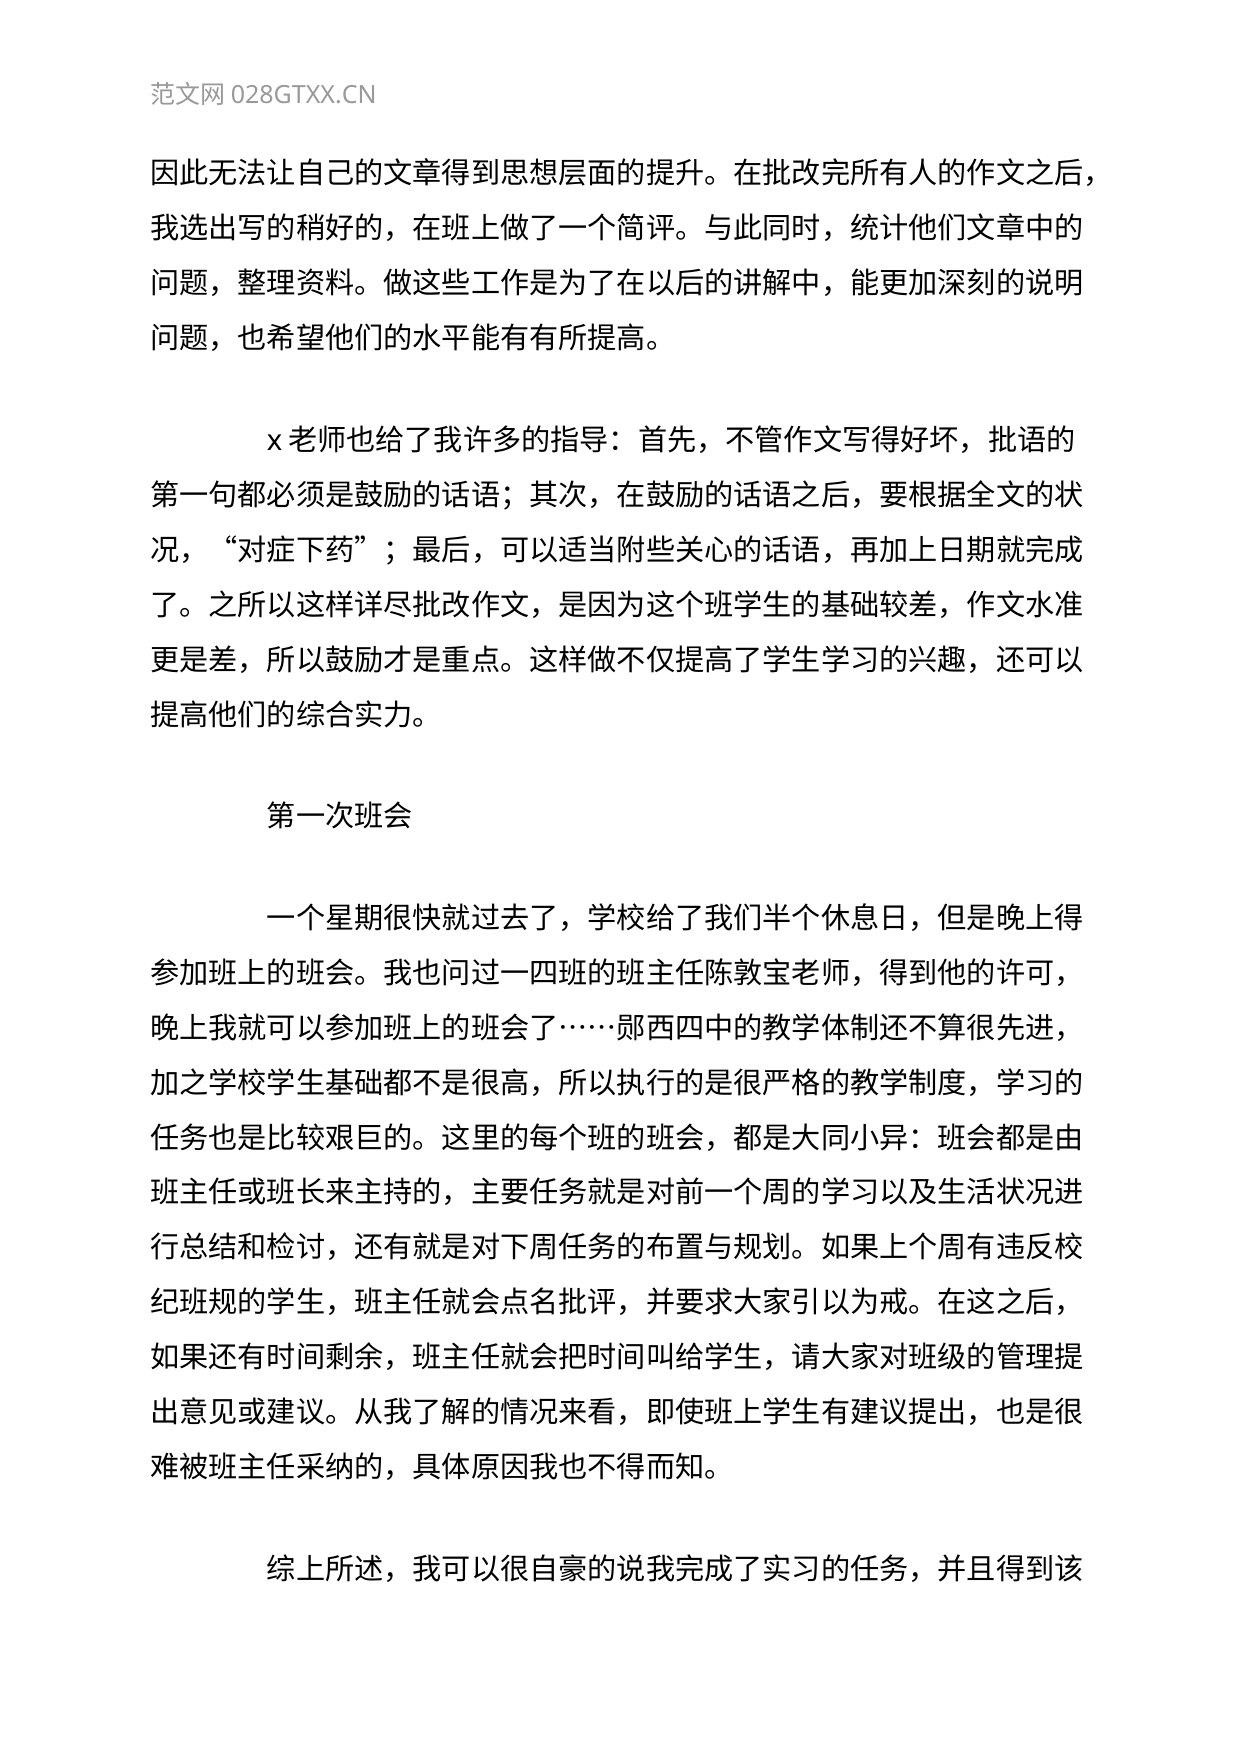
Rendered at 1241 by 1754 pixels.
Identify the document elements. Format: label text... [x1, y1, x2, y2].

text 一个星期很快就过去了，学校给了我们半个休息日，但是晚上得参加班上的班会。我也问过一四班的班主任陈敦宝老师，得到他的许可，晚上我就可以参加班上的班会了……郧西四中的教学体制还不算很先进，加之学校学生基础都不是很高，所以执行的是很严格的教学制度，学习的任务也是比较艰巨的。这里的每个班的班会，都是大同小异：班会都是由班主任或班长来主持的，主要任务就是对前一个周的学习以及生活状况进行总结和检讨，还有就是对下周任务的布置与规划。如果上个周有违反校纪班规的学生，班主任就会点名批评，并要求大家引以为戒。在这之后，如果还有时间剩余，班主任就会把时间叫给学生，请大家对班级的管理提出意见或建议。从我了解的情况来看，即使班上学生有建议提出，也是很难被班主任采纳的，具体原因我也不得而知。 [150, 894, 1090, 1486]
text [150, 1545, 1090, 1588]
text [150, 150, 1090, 357]
text x老师也给了我许多的指导：首先，不管作文写得好坏，批语的第一句都必须是鼓励的话语；其次，在鼓励的话语之后，要根据全文的状况，“对症下药”；最后，可以适当附些关心的话语，再加上日期就完成了。之所以这样详尽批改作文，是因为这个班学生的基础较差，作文水准更是差，所以鼓励才是重点。这样做不仅提高了学生学习的兴趣，还可以提高他们的综合实力。 [150, 416, 1090, 733]
text 第一次班会 [150, 793, 1090, 835]
